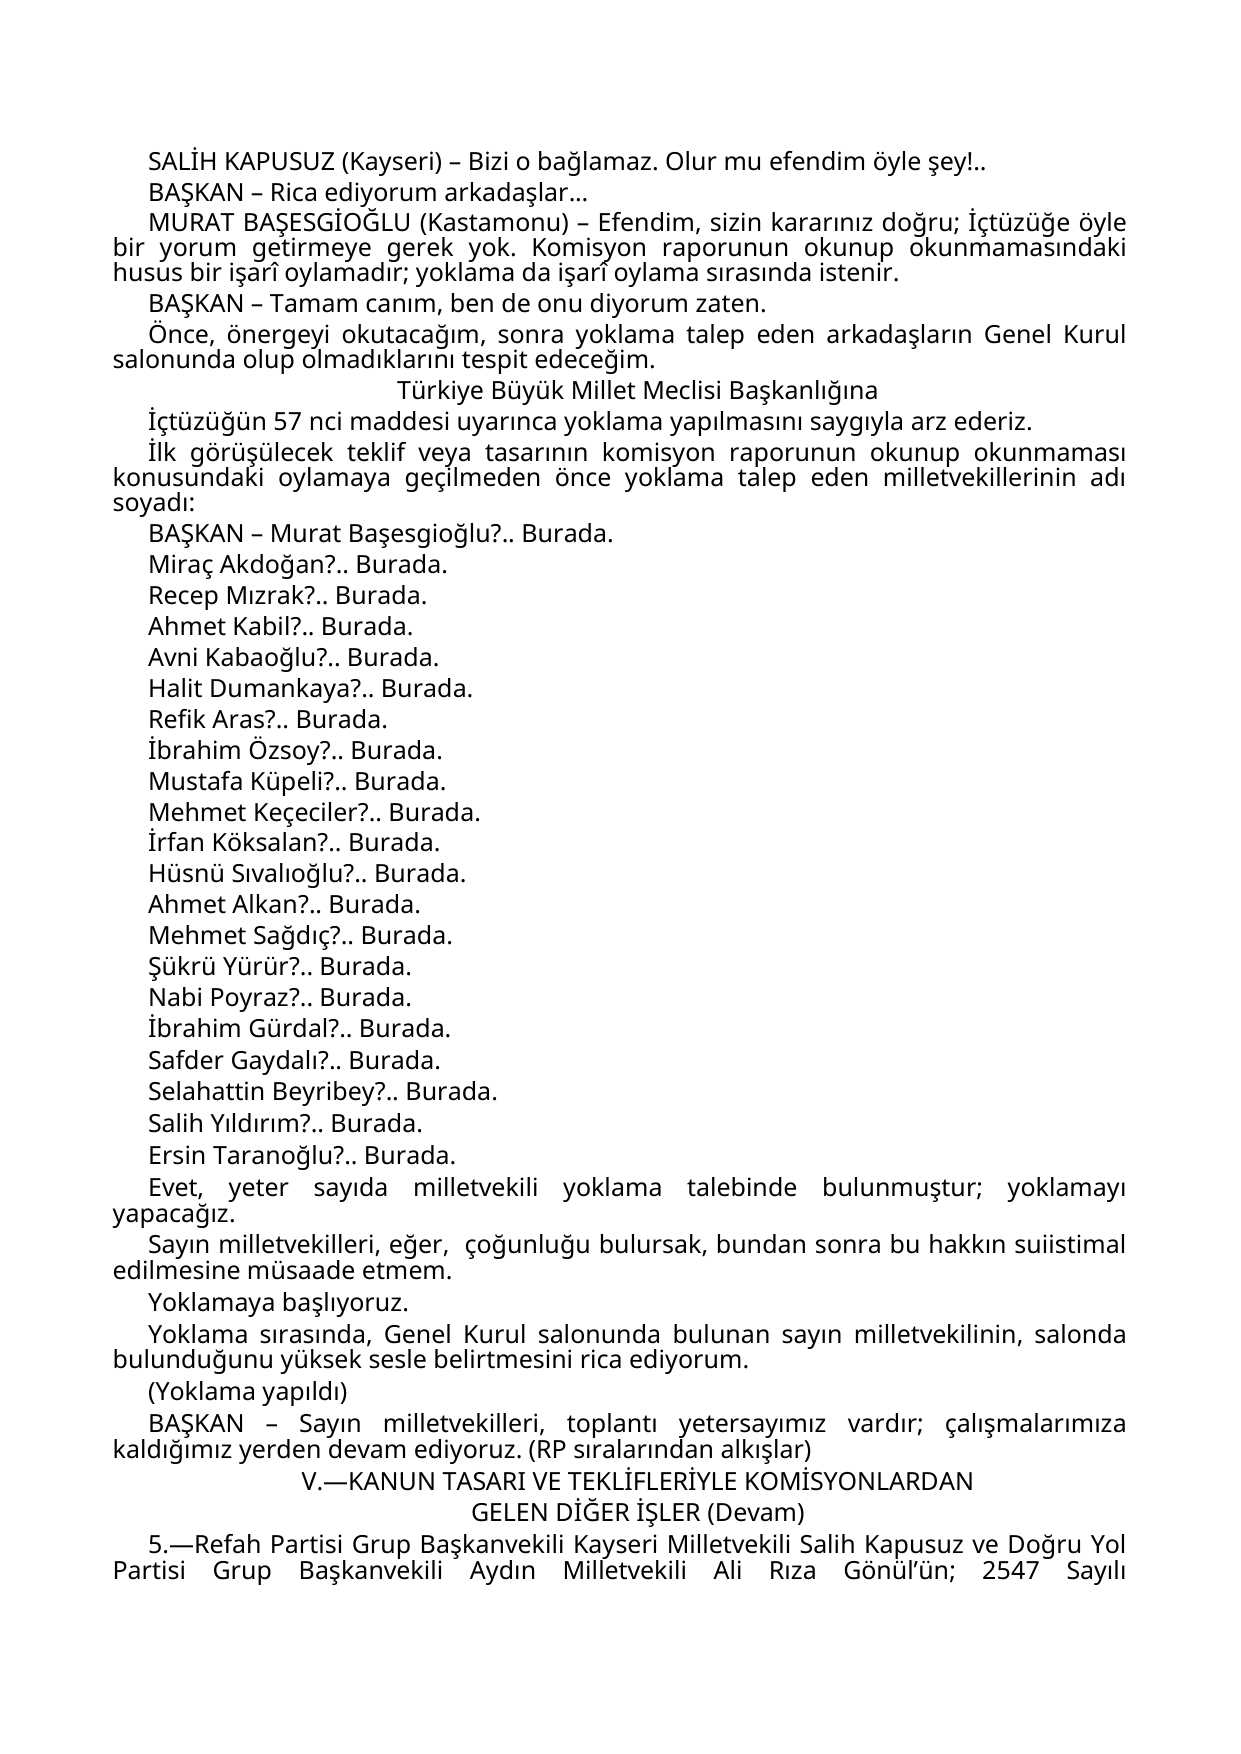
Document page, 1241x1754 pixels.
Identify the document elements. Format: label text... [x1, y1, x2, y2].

text İbrahim Gürdal?.. Burada. [112, 1017, 1128, 1042]
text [112, 1533, 1128, 1585]
text İbrahim Özsoy?.. Burada. [112, 739, 1128, 764]
text Mehmet Sağdıç?.. Burada. [112, 925, 1128, 950]
text Mehmet Keçeciler?.. Burada. [112, 801, 1128, 826]
text Yoklamaya başlıyoruz. [112, 1291, 1128, 1317]
text Yoklama sırasında, Genel Kurul salonunda bulunan sayın milletvekilinin, salonda bulunduğunu yüksek sesle belirtmesini rica ediyorum. [112, 1322, 1128, 1374]
text İçtüzüğün 57 nci maddesi uyarınca yoklama yapılmasını saygıyla arz ederiz. [112, 411, 1128, 436]
text Önce, önergeyi okutacağım, sonra yoklama talep eden arkadaşların Genel Kurul salonunda olup olmadıklarını tespit edeceğim. [112, 324, 1128, 374]
text Ahmet Alkan?.. Burada. [112, 894, 1128, 919]
text Nabi Poyraz?.. Burada. [112, 987, 1128, 1012]
text Miraç Akdoğan?.. Burada. [112, 553, 1128, 578]
text Selahattin Beyribey?.. Burada. [112, 1080, 1128, 1106]
text Hüsnü Sıvalıoğlu?.. Burada. [112, 863, 1128, 888]
text BAŞKAN – Tamam canım, ben de onu diyorum zaten. [112, 293, 1128, 318]
text V.—KANUN TASARI VE TEKLİFLERİYLE KOMİSYONLARDAN [112, 1469, 1128, 1495]
text Türkiye Büyük Millet Meclisi Başkanlığına [112, 380, 1128, 405]
text Avni Kabaoğlu?.. Burada. [112, 646, 1128, 671]
text GELEN DİĞER İŞLER (Devam) [112, 1501, 1128, 1527]
text Şükrü Yürür?.. Burada. [112, 956, 1128, 981]
text BAŞKAN – Sayın milletvekilleri, toplantı yetersayımız vardır; çalışmalarımıza kaldığımız yerden devam ediyoruz. (RP sıralarından alkışlar) [112, 1412, 1128, 1463]
text MURAT BAŞESGİOĞLU (Kastamonu) – Efendim, sizin kararınız doğru; İçtüzüğe öyle bir yorum getirmeye gerek yok. Komisyon raporunun okunup okunmamasındaki husus bir işarî oylamadır; yoklama da işarî oylama sırasında istenir. [112, 212, 1128, 287]
text BAŞKAN – Murat Başesgioğlu?.. Burada. [112, 522, 1128, 547]
text Evet, yeter sayıda milletvekili yoklama talebinde bulunmuştur; yoklamayı yapacağız. [112, 1176, 1128, 1227]
text İrfan Köksalan?.. Burada. [112, 832, 1128, 857]
text SALİH KAPUSUZ (Kayseri) – Bizi o bağlamaz. Olur mu efendim öyle şey!.. [112, 150, 1128, 175]
text Sayın milletvekilleri, eğer, çoğunluğu bulursak, bundan sonra bu hakkın suiistimal edilmesine müsaade etmem. [112, 1233, 1128, 1285]
text Mustafa Küpeli?.. Burada. [112, 770, 1128, 795]
text Recep Mızrak?.. Burada. [112, 584, 1128, 609]
text (Yoklama yapıldı) [112, 1380, 1128, 1406]
text Halit Dumankaya?.. Burada. [112, 677, 1128, 702]
text Ahmet Kabil?.. Burada. [112, 615, 1128, 640]
text Refik Aras?.. Burada. [112, 708, 1128, 733]
text Safder Gaydalı?.. Burada. [112, 1048, 1128, 1074]
text Salih Yıldırım?.. Burada. [112, 1112, 1128, 1138]
text İlk görüşülecek teklif veya tasarının komisyon raporunun okunup okunmaması konusundaki oylamaya geçilmeden önce yoklama talep eden milletvekillerinin adı soyadı: [112, 442, 1128, 517]
text BAŞKAN – Rica ediyorum arkadaşlar... [112, 181, 1128, 206]
text Ersin Taranoğlu?.. Burada. [112, 1144, 1128, 1169]
